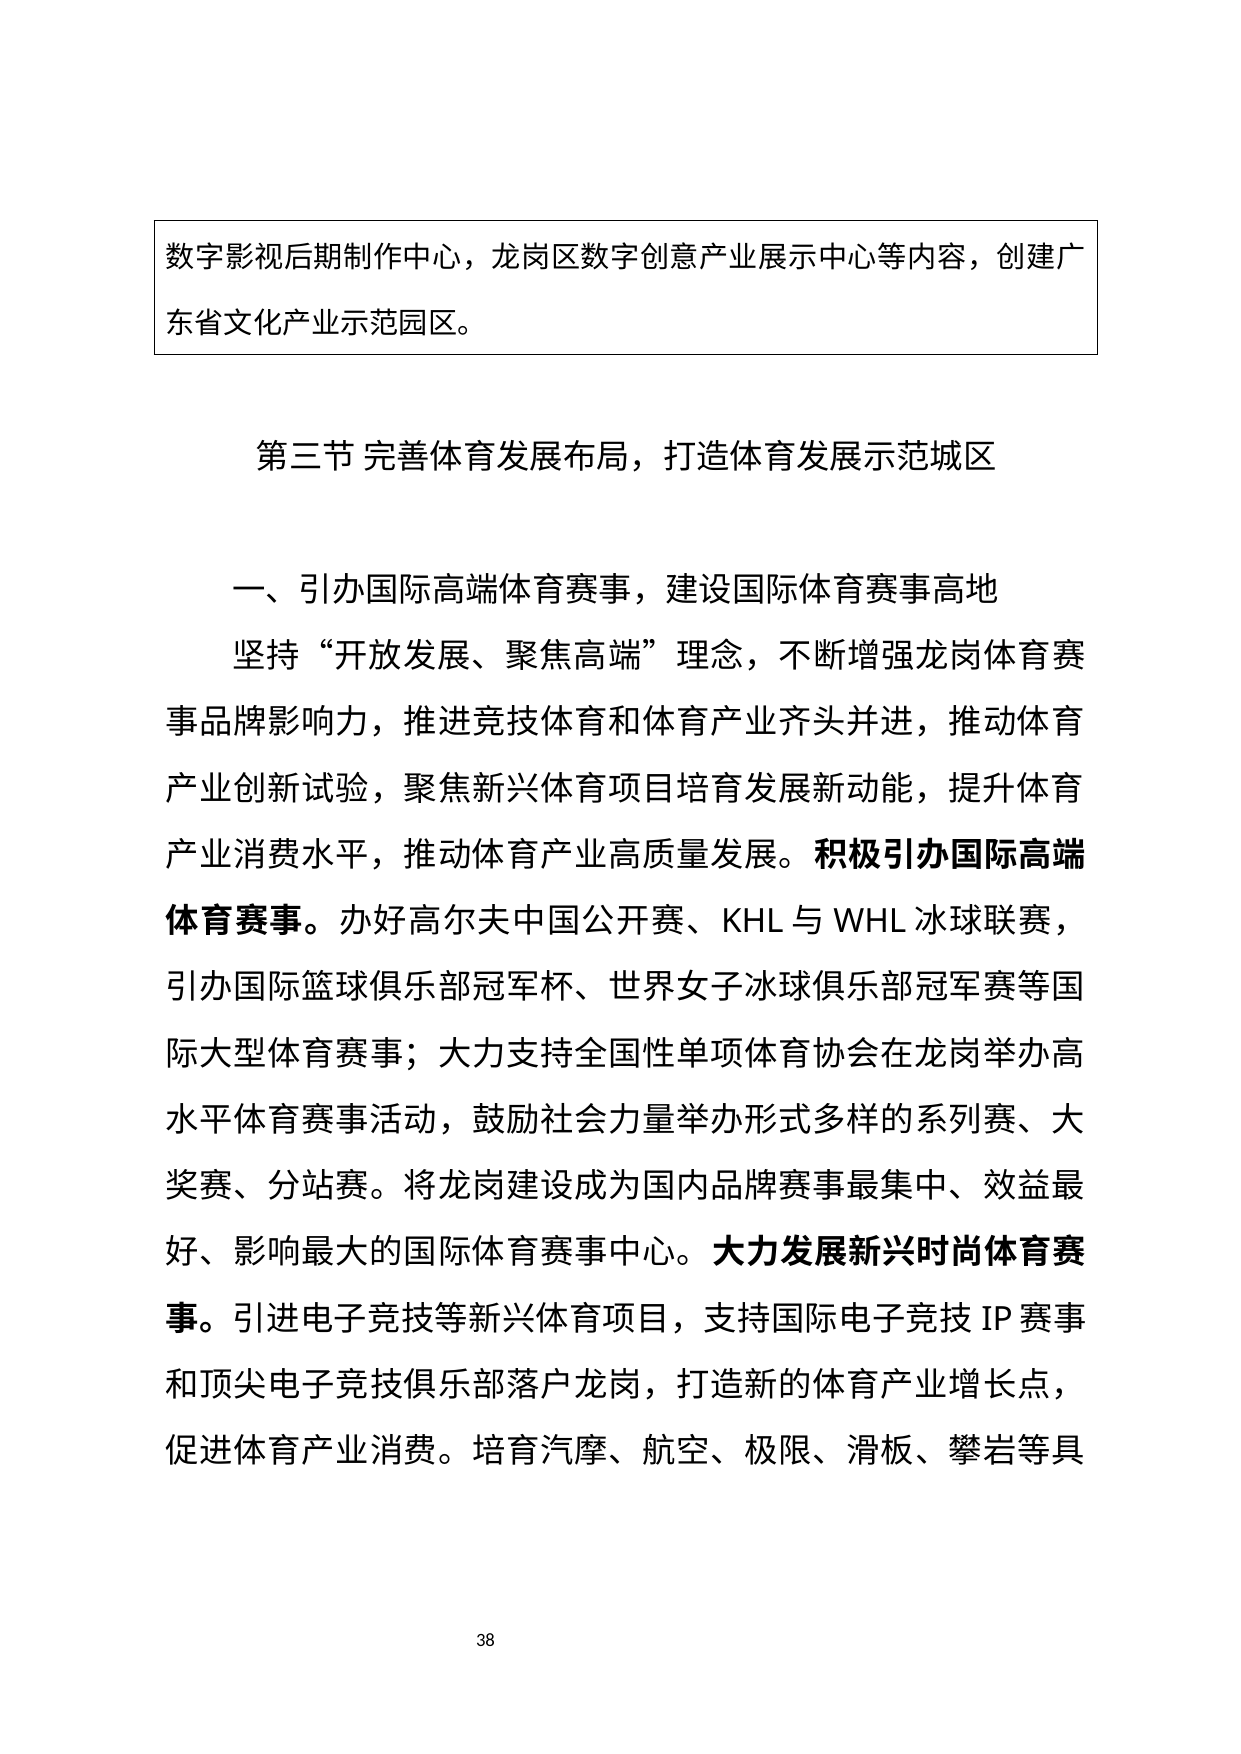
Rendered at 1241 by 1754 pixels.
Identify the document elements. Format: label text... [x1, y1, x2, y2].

text 一、引办国际高端体育赛事，建设国际体育赛事高地 [165, 554, 1087, 620]
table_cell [155, 221, 1097, 354]
text 第三节 完善体育发展布局，打造体育发展示范城区 [165, 421, 1087, 487]
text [165, 620, 1087, 1481]
